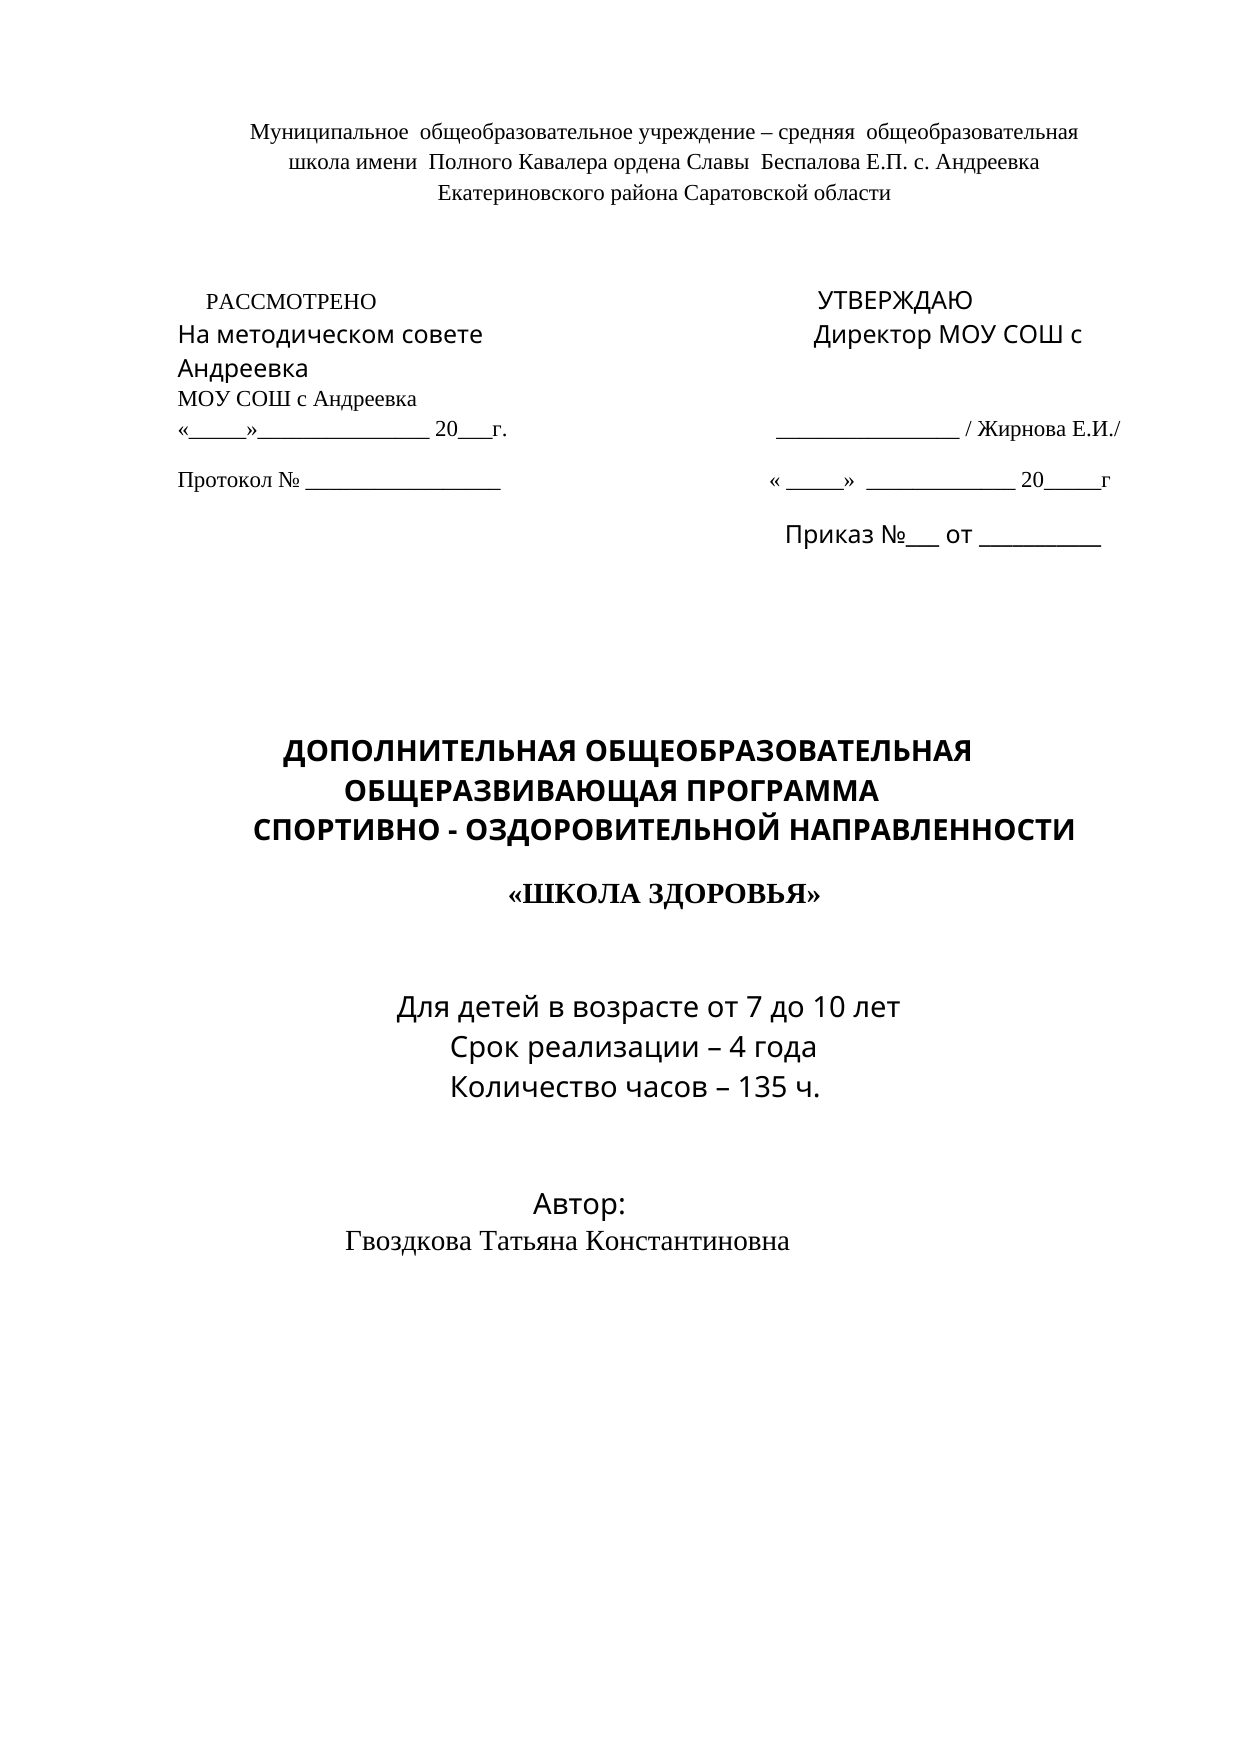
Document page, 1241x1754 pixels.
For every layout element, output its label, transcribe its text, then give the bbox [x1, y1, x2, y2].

text ДОПОЛНИТЕЛЬНАЯ ОБЩЕОБРАЗОВАТЕЛЬНАЯ [177, 730, 1152, 770]
text На методическом совете Директор МОУ СОШ с Андреевка [177, 317, 1152, 385]
text СПОРТИВНО - ОЗДОРОВИТЕЛЬНОЙ НАПРАВЛЕННОСТИ [177, 809, 1152, 849]
text ОБЩЕРАЗВИВАЮЩАЯ ПРОГРАММА [177, 770, 1152, 809]
text «ШКОЛА ЗДОРОВЬЯ» [177, 876, 1152, 909]
text Гвоздкова Татьяна Константиновна [177, 1223, 1152, 1257]
text Протокол № _________________ « _____» _____________ 20_____г [177, 466, 1152, 492]
text Для детей в возрасте от 7 до 10 лет [177, 986, 1152, 1026]
text Срок реализации – 4 года [177, 1026, 1152, 1066]
text РАССМОТРЕНО УТВЕРЖДАЮ [177, 283, 1152, 317]
text МОУ СОШ с Андреевка «_____»_______________ 20___г. ________________ / Жирнова Е.И./ [177, 385, 1152, 441]
text Приказ №___ от ___________ [177, 517, 1152, 551]
text Автор: [177, 1183, 1152, 1223]
text Количество часов – 135 ч. [177, 1066, 1152, 1106]
text Муниципальное общеобразовательное учреждение – средняя общеобразовательная школа имени Полного Кавалера ордена Славы Беспалова Е.П. с. Андреевка Екатериновского района Саратовской области [177, 118, 1152, 205]
